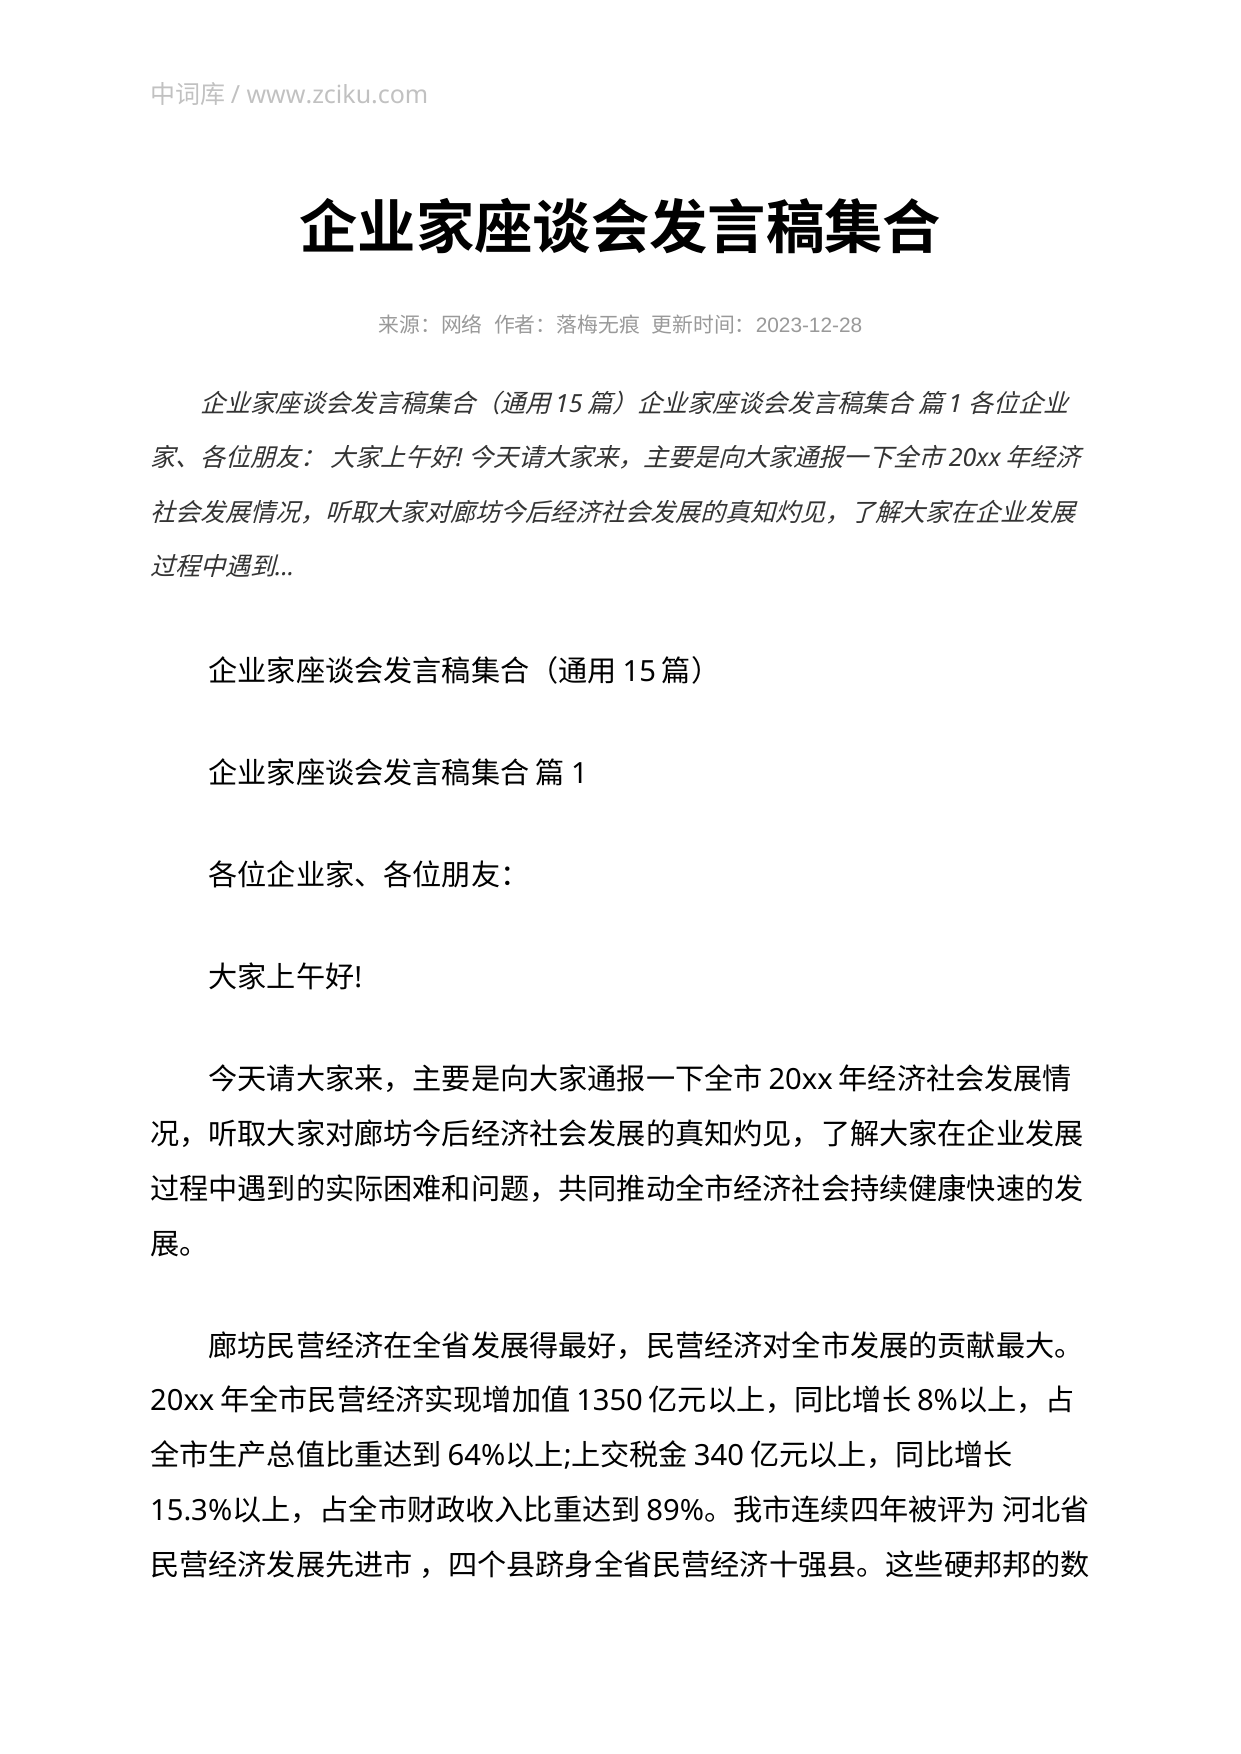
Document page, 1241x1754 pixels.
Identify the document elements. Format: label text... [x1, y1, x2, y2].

text 今天请大家来，主要是向大家通报一下全市20xx年经济社会发展情况，听取大家对廊坊今后经济社会发展的真知灼见，了解大家在企业发展过程中遇到的实际困难和问题，共同推动全市经济社会持续健康快速的发展。 [150, 1056, 1090, 1263]
text 各位企业家、各位朋友： [150, 852, 1090, 894]
subtitle 企业家座谈会发言稿集合 [150, 181, 1090, 266]
text 大家上午好! [150, 953, 1090, 996]
text 企业家座谈会发言稿集合 篇1 [150, 750, 1090, 792]
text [150, 1322, 1090, 1584]
text 企业家座谈会发言稿集合（通用15篇）企业家座谈会发言稿集合 篇1 各位企业家、各位朋友： 大家上午好! 今天请大家来，主要是向大家通报一下全市20xx年经济社会发展情况，听取大家对廊坊今后经济社会发展的真知灼见，了解大家在企业发展过程中遇到... [150, 383, 1090, 583]
text 来源：网络 作者：落梅无痕 更新时间：2023-12-28 [150, 313, 1090, 337]
text 企业家座谈会发言稿集合（通用15篇） [150, 648, 1090, 690]
